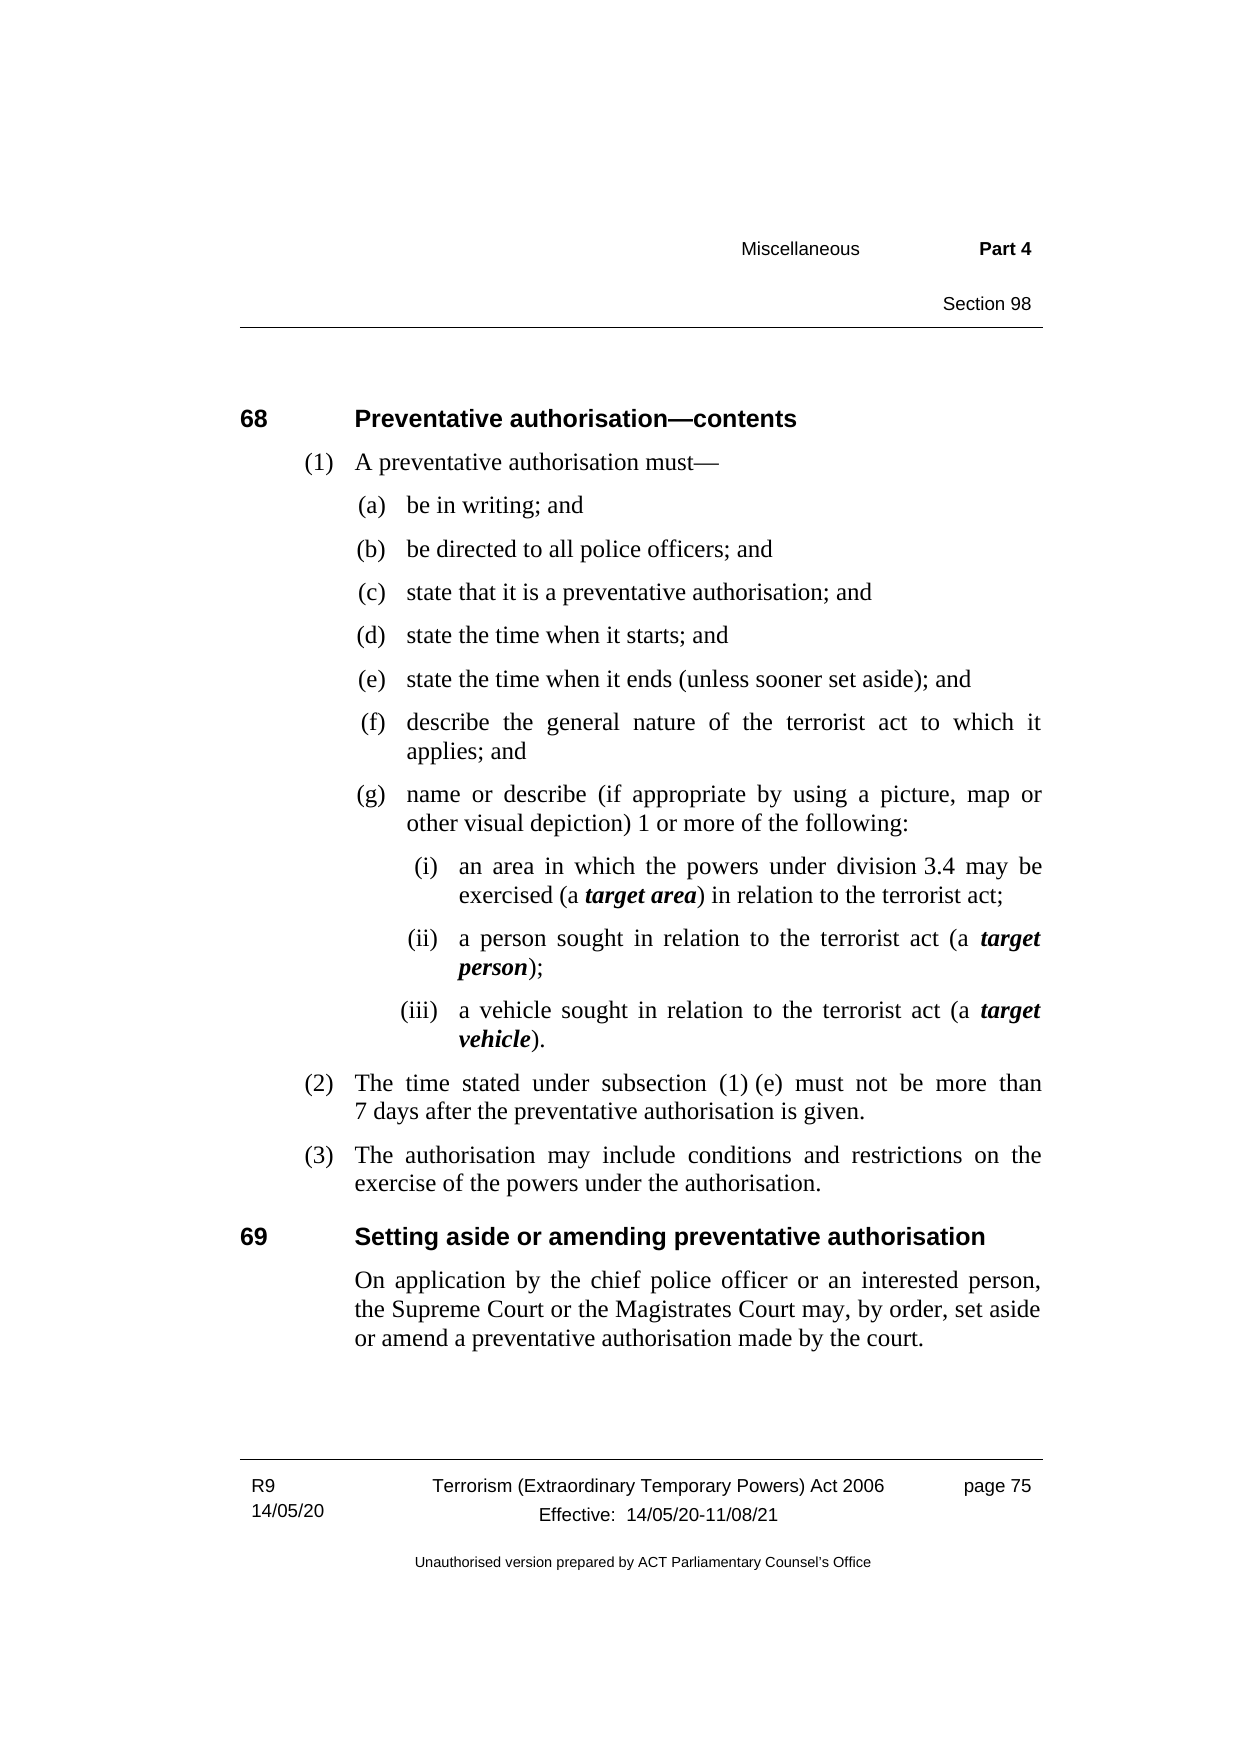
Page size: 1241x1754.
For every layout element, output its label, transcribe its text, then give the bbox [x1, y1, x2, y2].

text (d) state the time when it starts; and [240, 621, 1042, 649]
text 68 Preventative authorisation—contents [240, 404, 1042, 433]
text 69 Setting aside or amending preventative authorisation [240, 1222, 1042, 1251]
text (e) state the time when it ends (unless sooner set aside); and [240, 664, 1042, 693]
text (1) A preventative authorisation must— [240, 447, 1042, 476]
text (i) an area in which the powers under division 3.4 may be exercised (a target area) in relation to the terrorist act; [240, 851, 1042, 909]
text (b) be directed to all police officers; and [240, 534, 1042, 563]
text (f) describe the general nature of the terrorist act to which it applies; and [240, 707, 1042, 765]
text (ii) a person sought in relation to the terrorist act (a target person); [240, 923, 1042, 981]
text (3) The authorisation may include conditions and restrictions on the exercise of the powers under the authorisation. [240, 1140, 1042, 1197]
text (c) state that it is a preventative authorisation; and [240, 577, 1042, 606]
text (g) name or describe (if appropriate by using a picture, map or other visual depiction) 1 or more of the following: [240, 779, 1042, 837]
text (2) The time stated under subsection (1) (e) must not be more than 7 days after the preventative authorisation is given. [240, 1068, 1042, 1125]
text On application by the chief police officer or an interested person, the Supreme Court or the Magistrates Court may, by order, set aside or amend a preventative authorisation made by the court. [354, 1266, 1042, 1352]
text (iii) a vehicle sought in relation to the terrorist act (a target vehicle). [240, 996, 1042, 1053]
text (a) be in writing; and [240, 491, 1042, 519]
